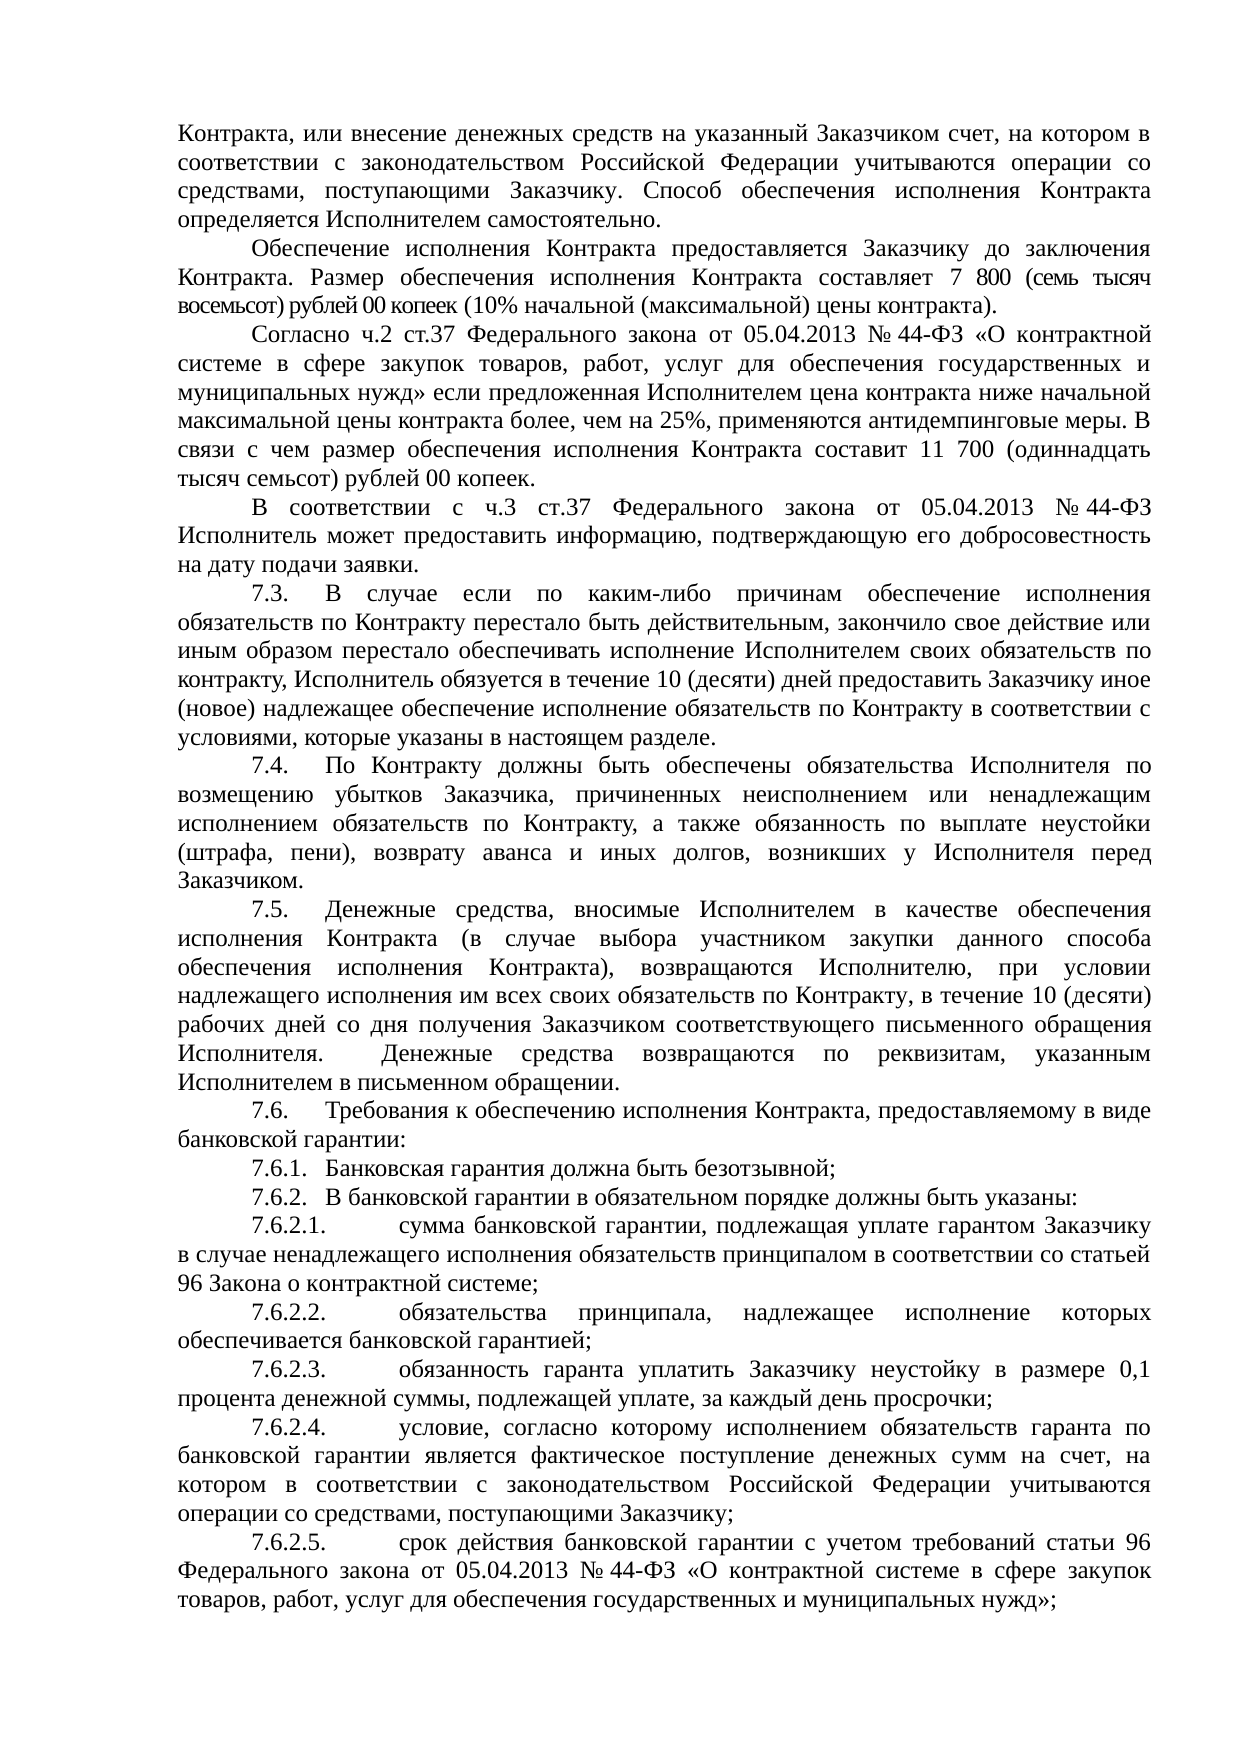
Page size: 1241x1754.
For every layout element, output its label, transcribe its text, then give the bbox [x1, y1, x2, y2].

text Согласно ч.2 ст.37 Федерального закона от 05.04.2013 № 44-ФЗ «О контрактной системе в сфере закупок товаров, работ, услуг для обеспечения государственных и муниципальных нужд» если предложенная Исполнителем цена контракта ниже начальной максимальной цены контракта более, чем на 25%, применяются антидемпинговые меры. В связи с чем размер обеспечения исполнения Контракта составит 11 700 (одиннадцать тысяч семьсот) рублей 00 копеек. [177, 319, 1152, 492]
list Денежные средства, вносимые Исполнителем в качестве обеспечения исполнения Контракта (в случае выбора участником закупки данного способа обеспечения исполнения Контракта), возвращаются Исполнителю, при условии надлежащего исполнения им всех своих обязательств по Контракту, в течение 10 (десяти) рабочих дней со дня получения Заказчиком соответствующего письменного обращения Исполнителя. Денежные средства возвращаются по реквизитам, указанным Исполнителем в письменном обращении. [177, 894, 1152, 1096]
list обязательства принципала, надлежащее исполнение которых обеспечивается банковской гарантией; [177, 1297, 1152, 1354]
list Банковская гарантия должна быть безотзывной; [177, 1153, 1152, 1182]
list условие, согласно которому исполнением обязательств гаранта по банковской гарантии является фактическое поступление денежных сумм на счет, на котором в соответствии с законодательством Российской Федерации учитываются операции со средствами, поступающими Заказчику; [177, 1412, 1152, 1527]
list обязанность гаранта уплатить Заказчику неустойку в размере 0,1 процента денежной суммы, подлежащей уплате, за каждый день просрочки; [177, 1354, 1152, 1412]
text В соответствии с ч.3 ст.37 Федерального закона от 05.04.2013 № 44-ФЗ Исполнитель может предоставить информацию, подтверждающую его добросовестность на дату подачи заявки. [177, 492, 1152, 578]
list В банковской гарантии в обязательном порядке должны быть указаны: [177, 1182, 1152, 1211]
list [177, 118, 1152, 233]
text Обеспечение исполнения Контракта предоставляется Заказчику до заключения Контракта. Размер обеспечения исполнения Контракта составляет 7 800 (семь тысяч восемьсот) рублей 00 копеек (10% начальной (максимальной) цены контракта). [177, 233, 1152, 319]
list срок действия банковской гарантии с учетом требований статьи 96 Федерального закона от 05.04.2013 № 44-ФЗ «О контрактной системе в сфере закупок товаров, работ, услуг для обеспечения государственных и муниципальных нужд»; [177, 1527, 1152, 1613]
list сумма банковской гарантии, подлежащая уплате гарантом Заказчику в случае ненадлежащего исполнения обязательств принципалом в соответствии со статьей 96 Закона о контрактной системе; [177, 1211, 1152, 1297]
list По Контракту должны быть обеспечены обязательства Исполнителя по возмещению убытков Заказчика, причиненных неисполнением или ненадлежащим исполнением обязательств по Контракту, а также обязанность по выплате неустойки (штрафа, пени), возврату аванса и иных долгов, возникших у Исполнителя перед Заказчиком. [177, 751, 1152, 894]
list В случае если по каким-либо причинам обеспечение исполнения обязательств по Контракту перестало быть действительным, закончило свое действие или иным образом перестало обеспечивать исполнение Исполнителем своих обязательств по контракту, Исполнитель обязуется в течение 10 (десяти) дней предоставить Заказчику иное (новое) надлежащее обеспечение исполнение обязательств по Контракту в соответствии с условиями, которые указаны в настоящем разделе. [177, 578, 1152, 751]
list Требования к обеспечению исполнения Контракта, предоставляемому в виде банковской гарантии: [177, 1096, 1152, 1153]
